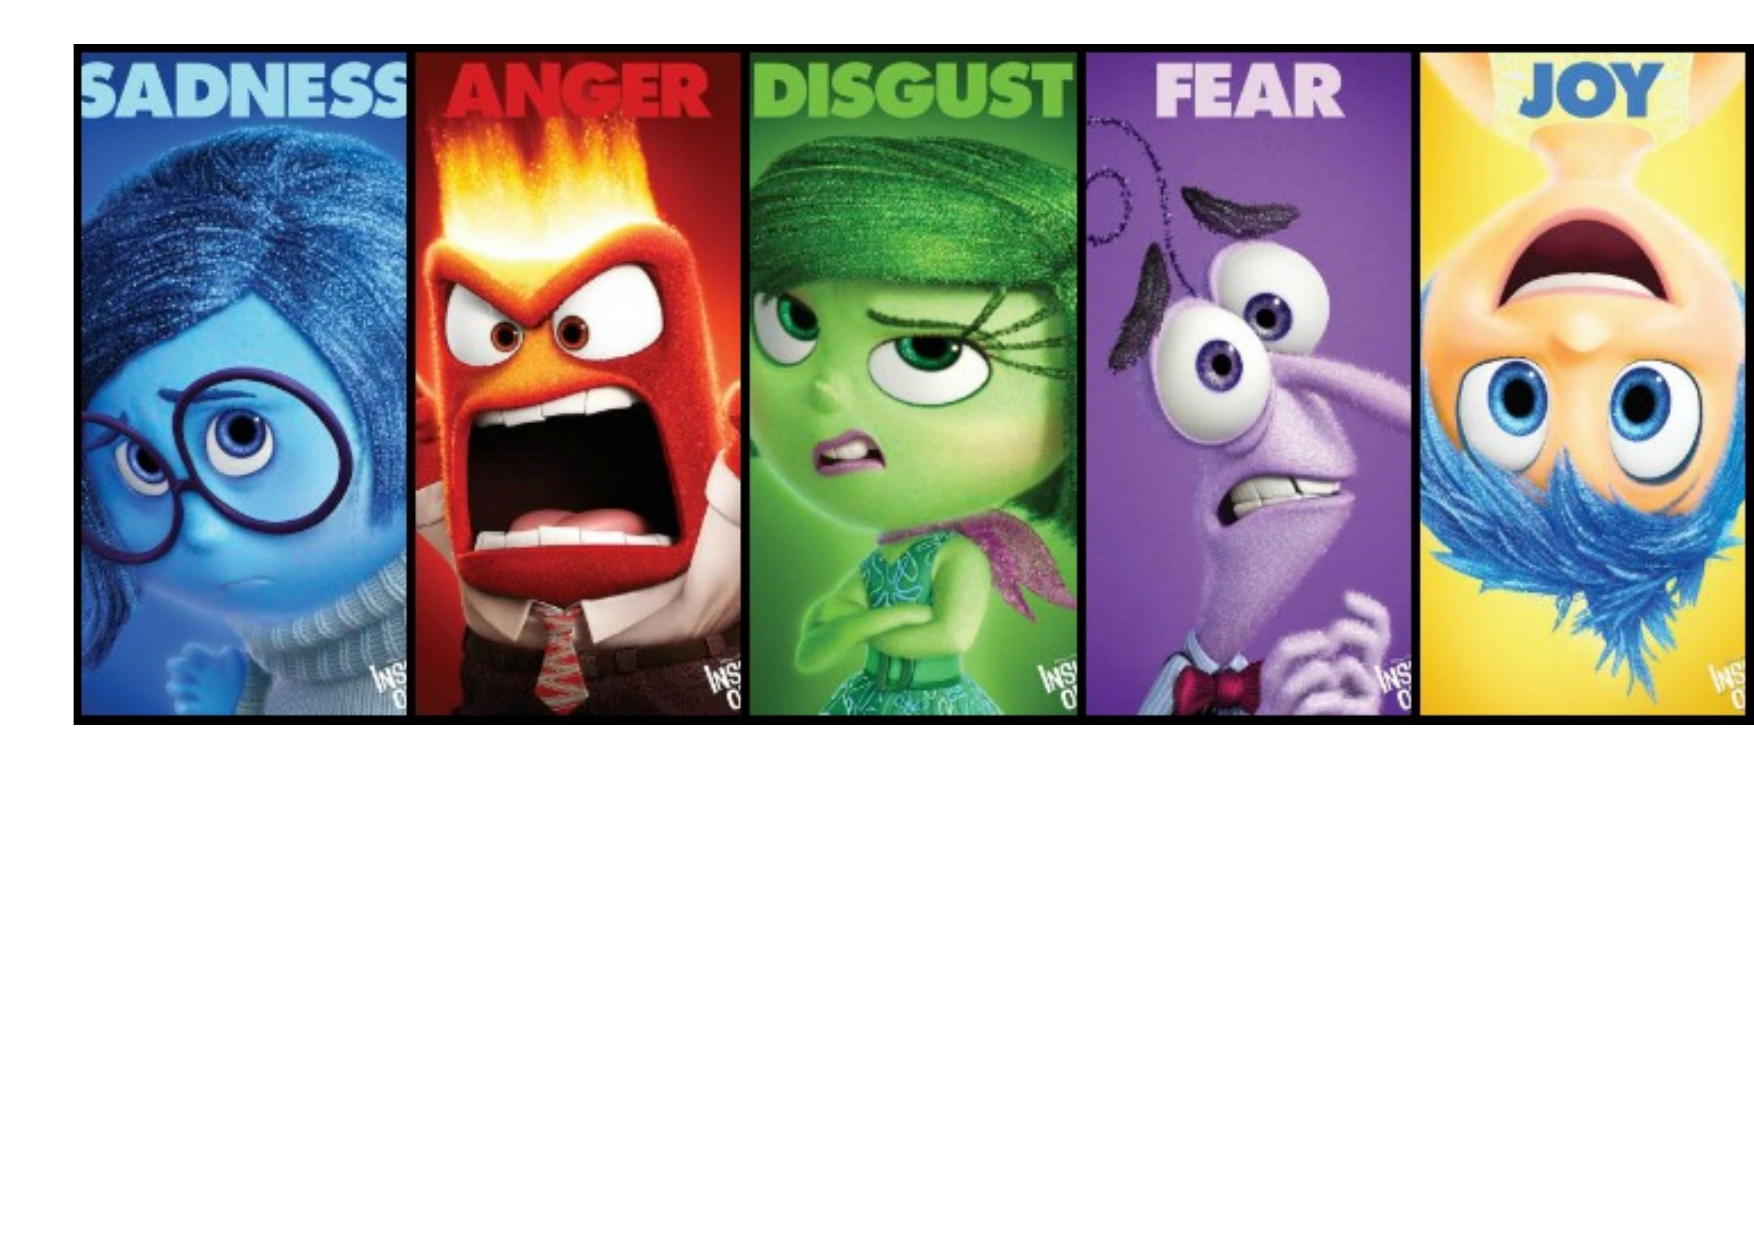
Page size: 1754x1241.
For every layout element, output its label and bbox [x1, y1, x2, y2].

picture [73, 44, 1754, 725]
